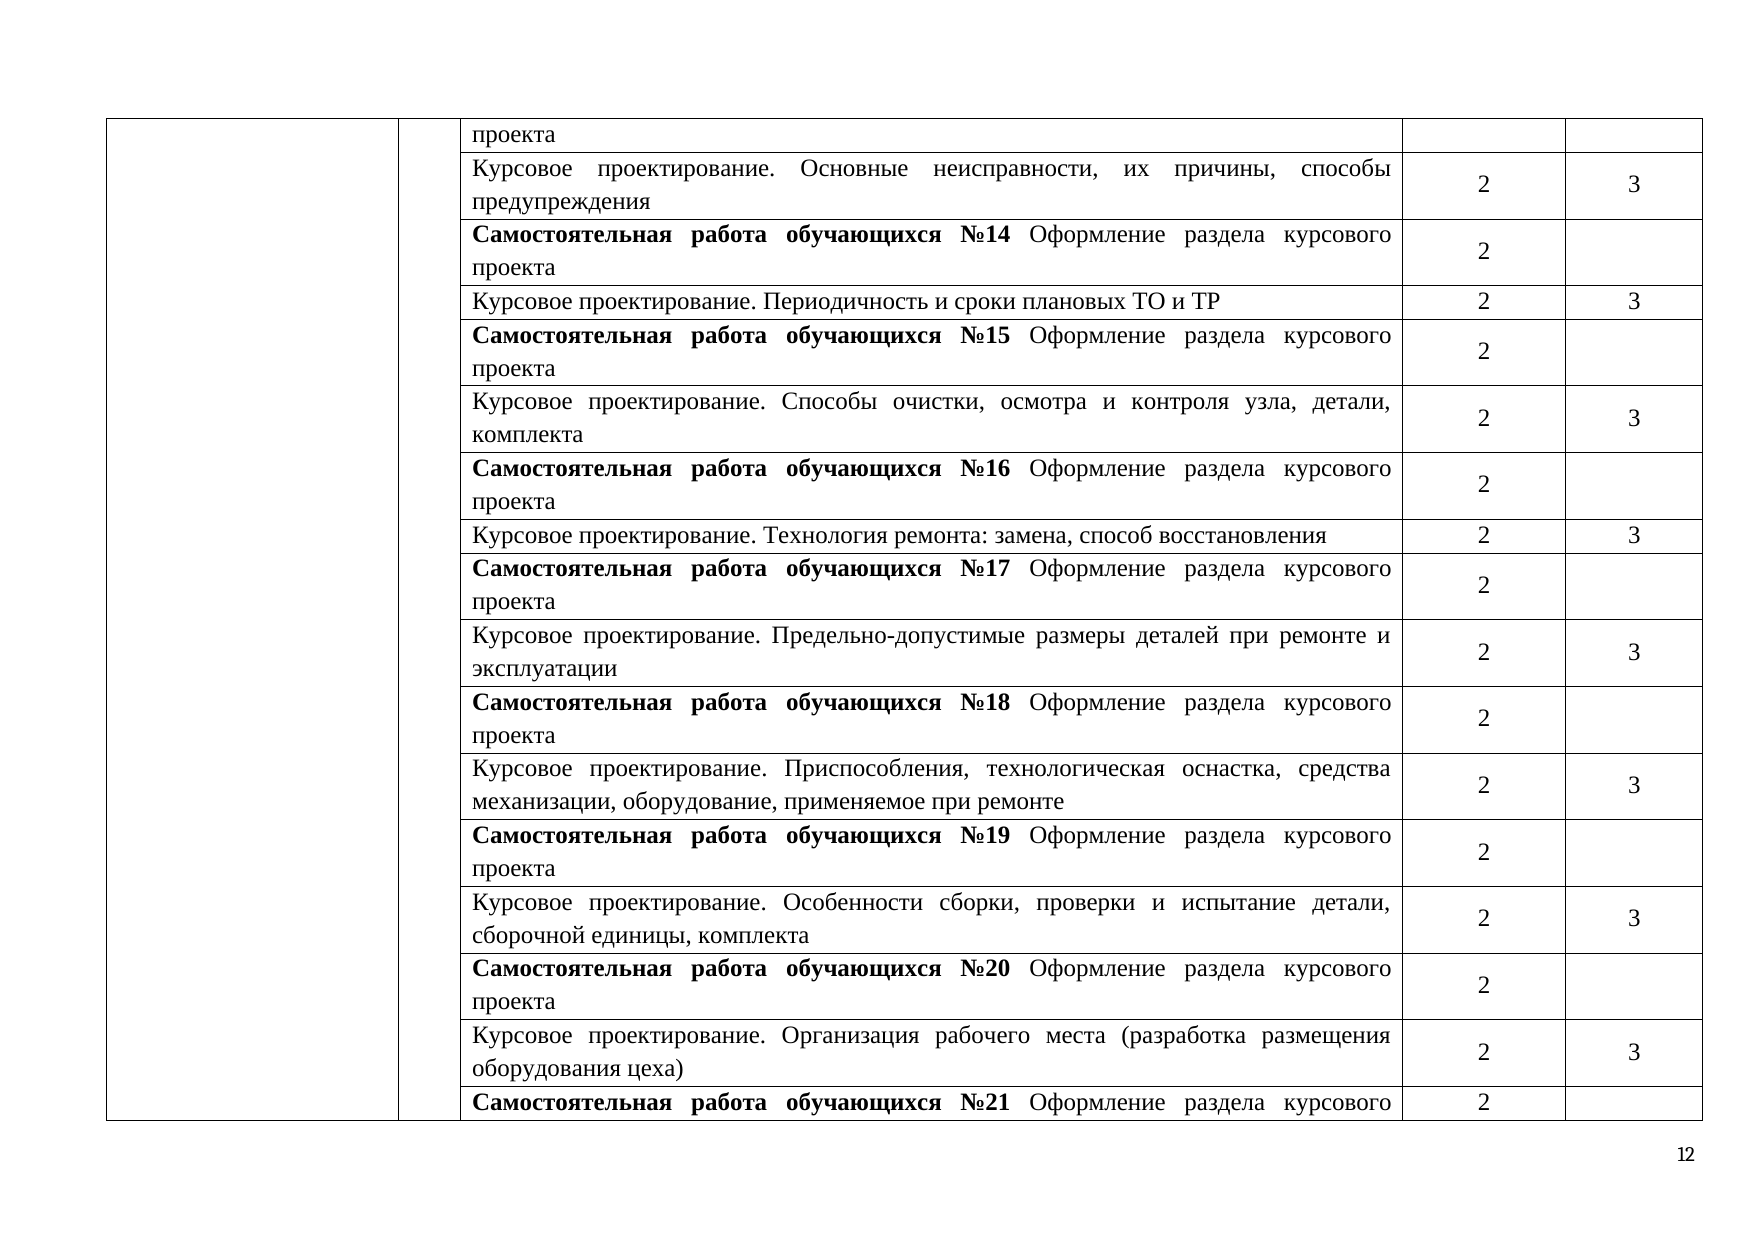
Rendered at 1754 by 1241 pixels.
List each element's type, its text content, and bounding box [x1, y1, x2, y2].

table_cell 2 [1403, 1087, 1565, 1120]
table_cell 3 [1566, 887, 1702, 952]
table_cell 2 [1403, 220, 1565, 285]
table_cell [461, 1087, 1402, 1120]
table_cell Самостоятельная работа обучающихся №14 Оформление раздела курсового проекта [461, 220, 1402, 285]
table_cell [1566, 320, 1702, 385]
table_cell Курсовое проектирование. Особенности сборки, проверки и испытание детали, сборочной единицы, комплекта [461, 887, 1402, 952]
table_cell 2 [1403, 320, 1565, 385]
table_cell 3 [1566, 1020, 1702, 1086]
table_cell Самостоятельная работа обучающихся №17 Оформление раздела курсового проекта [461, 554, 1402, 619]
table_cell 3 [1566, 520, 1702, 552]
table_cell 2 [1403, 1020, 1565, 1086]
table_cell [1566, 820, 1702, 886]
table_cell 3 [1566, 754, 1702, 819]
table_cell 2 [1403, 520, 1565, 552]
table_cell 2 [1403, 620, 1565, 686]
table_cell 2 [1403, 386, 1565, 452]
table_cell Курсовое проектирование. Технология ремонта: замена, способ восстановления [461, 520, 1402, 552]
table_cell 2 [1403, 687, 1565, 752]
table_cell 2 [1403, 119, 1565, 152]
table_cell 3 [1566, 386, 1702, 452]
table_cell Самостоятельная работа обучающихся №20 Оформление раздела курсового проекта [461, 954, 1402, 1019]
table_cell Самостоятельная работа обучающихся №18 Оформление раздела курсового проекта [461, 687, 1402, 752]
table_cell 3 [1566, 286, 1702, 319]
table_cell 2 [1403, 286, 1565, 319]
table_cell [1566, 954, 1702, 1019]
table_cell Курсовое проектирование. Приспособления, технологическая оснастка, средства механизации, оборудование, применяемое при ремонте [461, 754, 1402, 819]
table_cell 2 [1403, 153, 1565, 218]
table_cell [1566, 554, 1702, 619]
table_cell [1566, 220, 1702, 285]
table_cell 2 [1403, 453, 1565, 519]
table_cell 2 [1403, 887, 1565, 952]
table_cell Самостоятельная работа обучающихся №19 Оформление раздела курсового проекта [461, 820, 1402, 886]
table_cell Курсовое проектирование. Основные неисправности, их причины, способы предупреждения [461, 153, 1402, 218]
table_cell 2 [1403, 554, 1565, 619]
table_cell Курсовое проектирование. Способы очистки, осмотра и контроля узла, детали, комплекта [461, 386, 1402, 452]
table_cell [1566, 453, 1702, 519]
table_cell Курсовое проектирование. Предельно-допустимые размеры деталей при ремонте и эксплуатации [461, 620, 1402, 686]
table_cell [1566, 1087, 1702, 1120]
table_cell 2 [1403, 754, 1565, 819]
table_cell 3 [1566, 620, 1702, 686]
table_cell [461, 119, 1402, 152]
table_cell [1566, 119, 1702, 152]
table_cell 2 [1403, 820, 1565, 886]
table_cell 3 [1566, 153, 1702, 218]
table_cell Самостоятельная работа обучающихся №15 Оформление раздела курсового проекта [461, 320, 1402, 385]
table_cell Курсовое проектирование. Периодичность и сроки плановых ТО и ТР [461, 286, 1402, 319]
table_cell Самостоятельная работа обучающихся №16 Оформление раздела курсового проекта [461, 453, 1402, 519]
table_cell [1566, 687, 1702, 752]
table_cell Курсовое проектирование. Организация рабочего места (разработка размещения оборудования цеха) [461, 1020, 1402, 1086]
table_cell 2 [1403, 954, 1565, 1019]
